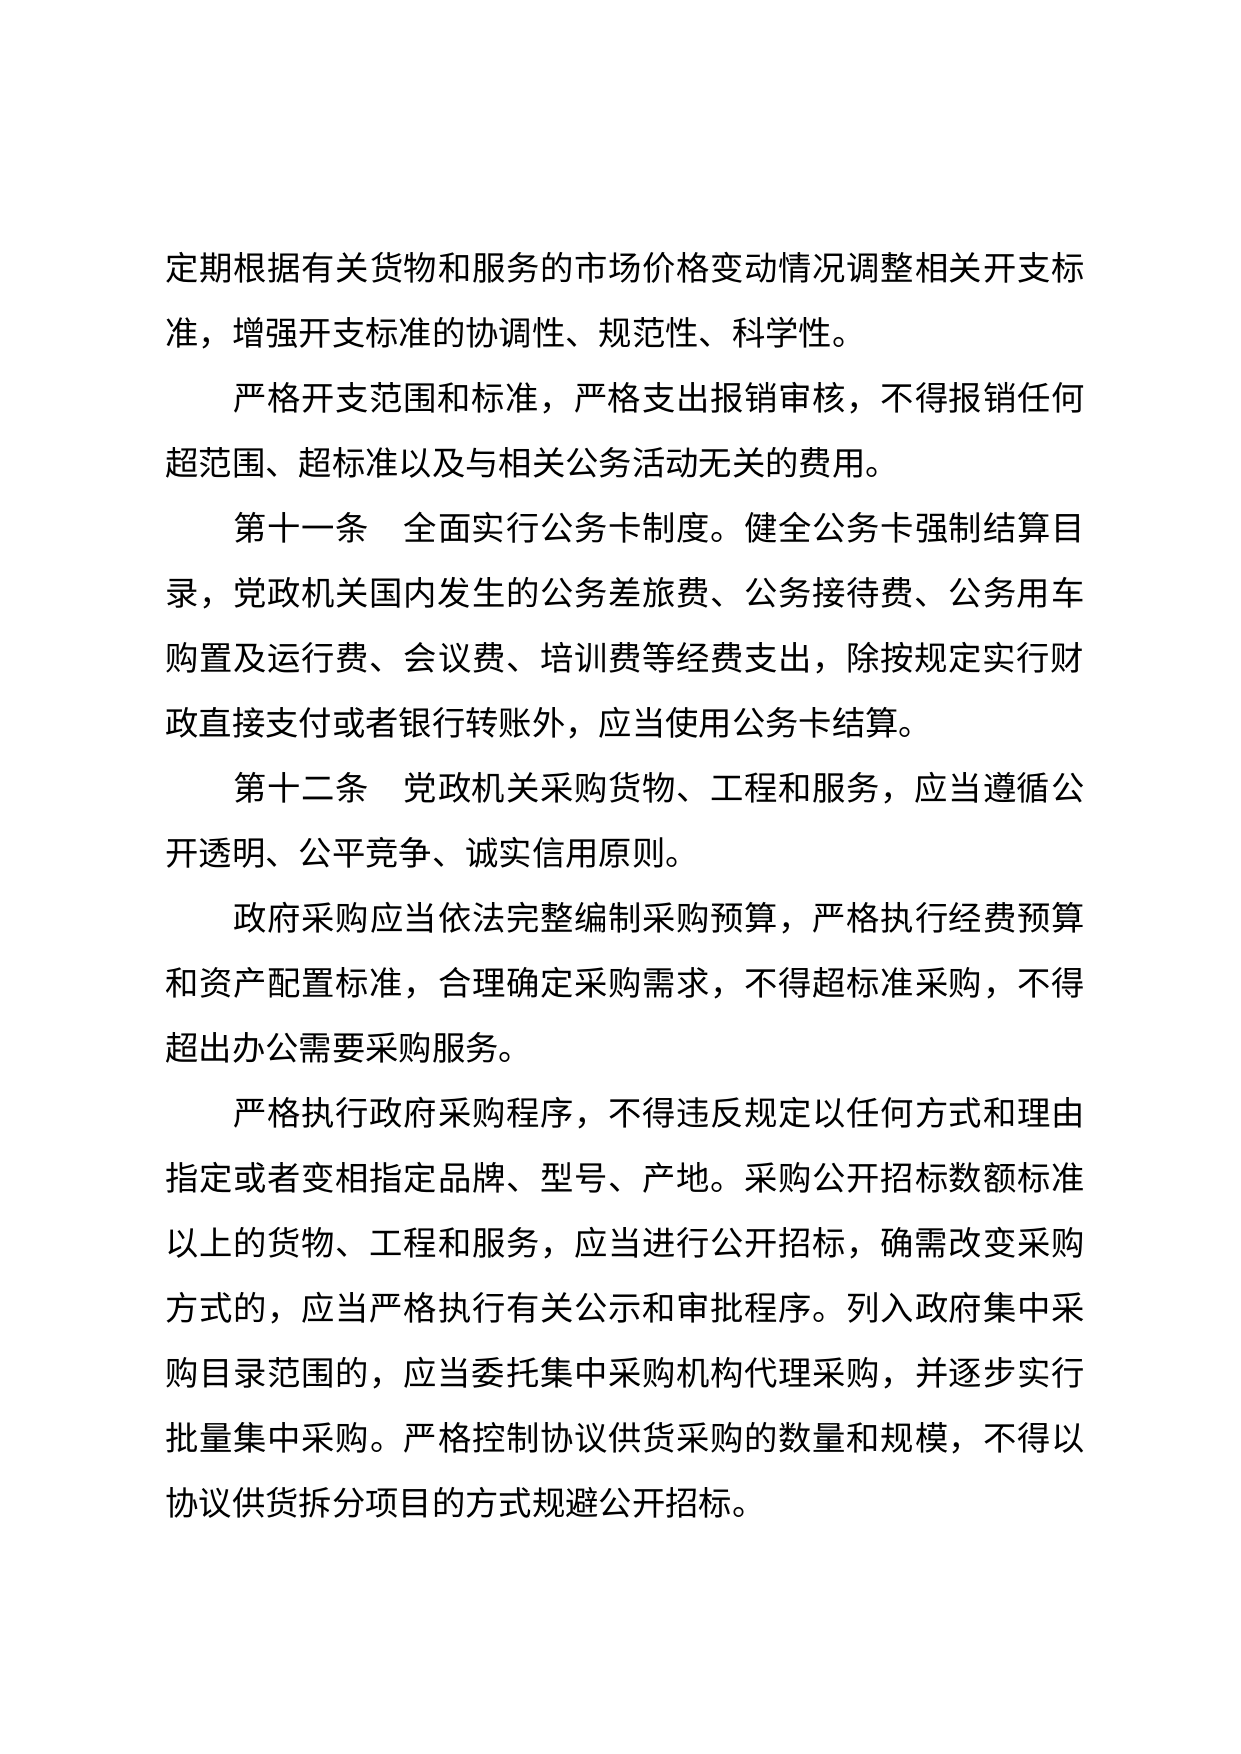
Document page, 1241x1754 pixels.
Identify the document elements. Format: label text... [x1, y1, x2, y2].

text 严格执行政府采购程序，不得违反规定以任何方式和理由指定或者变相指定品牌、型号、产地。采购公开招标数额标准以上的货物、工程和服务，应当进行公开招标，确需改变采购方式的，应当严格执行有关公示和审批程序。列入政府集中采购目录范围的，应当委托集中采购机构代理采购，并逐步实行批量集中采购。严格控制协议供货采购的数量和规模，不得以协议供货拆分项目的方式规避公开招标。 [165, 1078, 1087, 1533]
text 第十一条 全面实行公务卡制度。健全公务卡强制结算目录，党政机关国内发生的公务差旅费、公务接待费、公务用车购置及运行费、会议费、培训费等经费支出，除按规定实行财政直接支付或者银行转账外，应当使用公务卡结算。 [165, 493, 1087, 753]
text 第十二条 党政机关采购货物、工程和服务，应当遵循公开透明、公平竞争、诚实信用原则。 [165, 753, 1087, 883]
text 政府采购应当依法完整编制采购预算，严格执行经费预算和资产配置标准，合理确定采购需求，不得超标准采购，不得超出办公需要采购服务。 [165, 883, 1087, 1078]
text 严格开支范围和标准，严格支出报销审核，不得报销任何超范围、超标准以及与相关公务活动无关的费用。 [165, 363, 1087, 493]
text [165, 233, 1087, 363]
